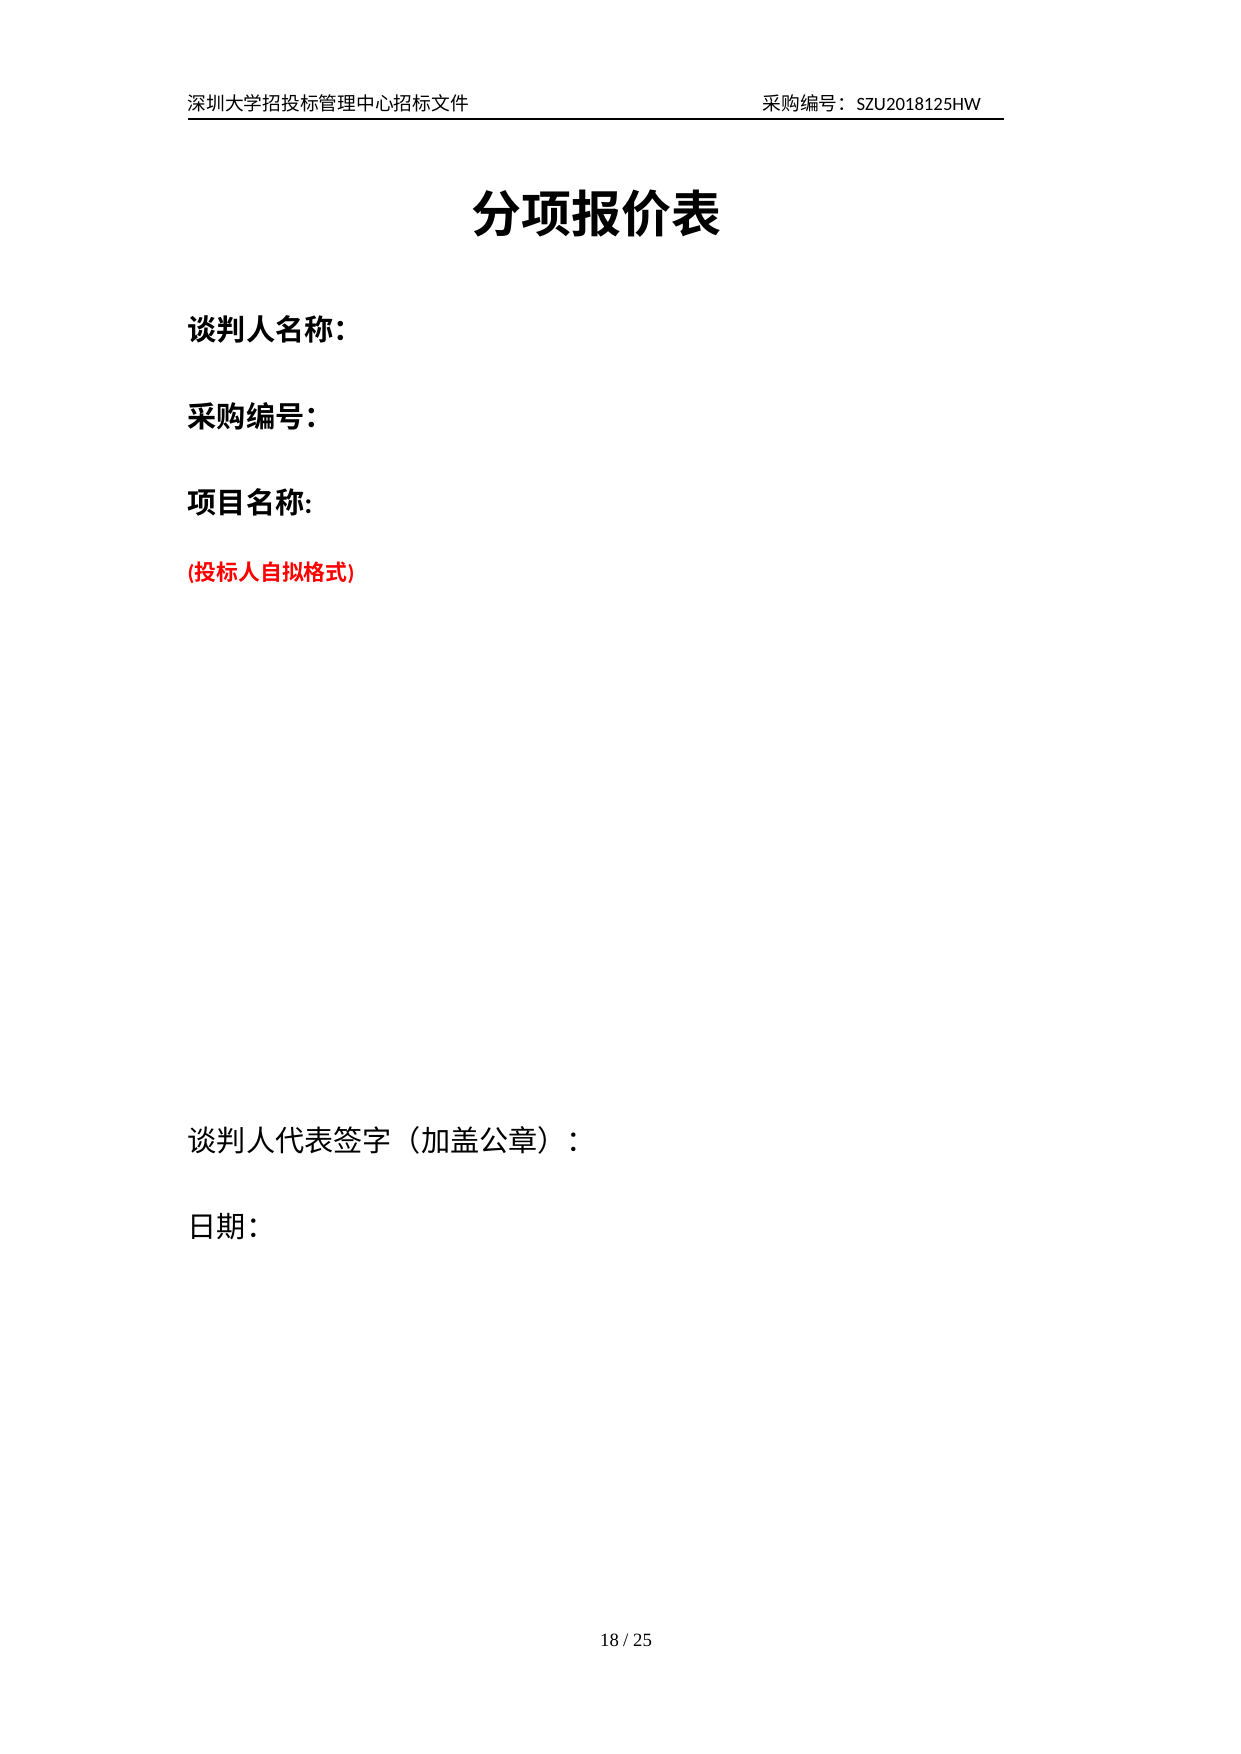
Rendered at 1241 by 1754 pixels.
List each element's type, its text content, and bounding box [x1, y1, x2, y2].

text 采购编号： [187, 382, 1004, 447]
text 项目名称: [187, 468, 1004, 533]
text 谈判人代表签字（加盖公章）： [187, 1107, 1004, 1172]
text (投标人自拟格式) [187, 554, 1004, 587]
text 日期： [187, 1193, 1004, 1258]
text 谈判人名称： [187, 296, 1004, 361]
text 分项报价表 [187, 162, 1004, 259]
